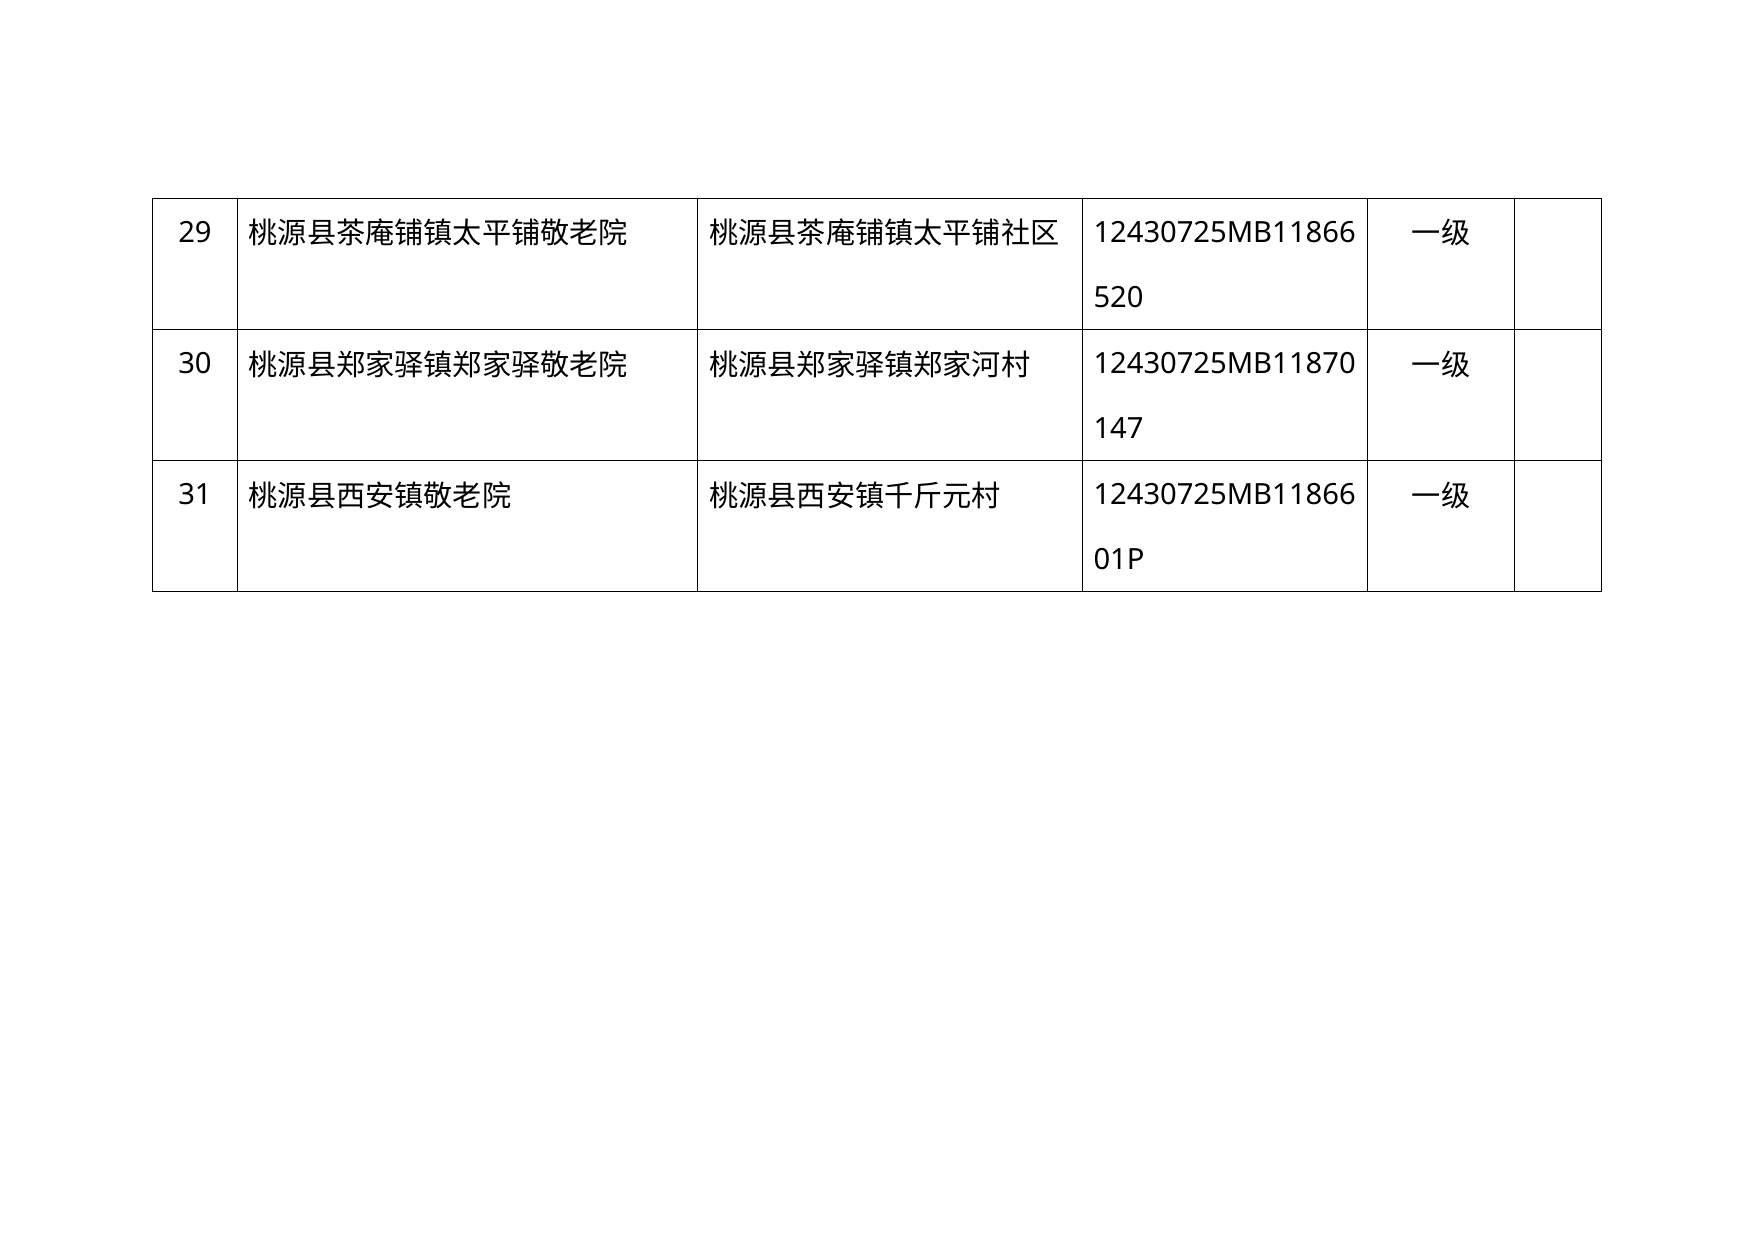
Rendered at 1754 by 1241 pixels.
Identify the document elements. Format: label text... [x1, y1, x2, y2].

table_cell 31 [153, 461, 237, 591]
table_cell 桃源县茶庵铺镇太平铺社区 [698, 199, 1082, 329]
table_cell [1515, 461, 1601, 591]
table_cell 一级 [1368, 199, 1514, 329]
table_cell 12430725MB11866520 [1083, 199, 1367, 329]
table_cell 桃源县茶庵铺镇太平铺敬老院 [238, 199, 697, 329]
table_cell 30 [153, 330, 237, 460]
table_cell 29 [153, 199, 237, 329]
table_cell 12430725MB11870147 [1083, 330, 1367, 460]
table_cell 桃源县西安镇敬老院 [238, 461, 697, 591]
table_cell 桃源县郑家驿镇郑家河村 [698, 330, 1082, 460]
table_cell 桃源县郑家驿镇郑家驿敬老院 [238, 330, 697, 460]
table_cell 一级 [1368, 461, 1514, 591]
table_cell [1515, 330, 1601, 460]
table_cell 12430725MB1186601P [1083, 461, 1367, 591]
table_cell [1515, 199, 1601, 329]
table_cell 一级 [1368, 330, 1514, 460]
table_cell 桃源县西安镇千斤元村 [698, 461, 1082, 591]
